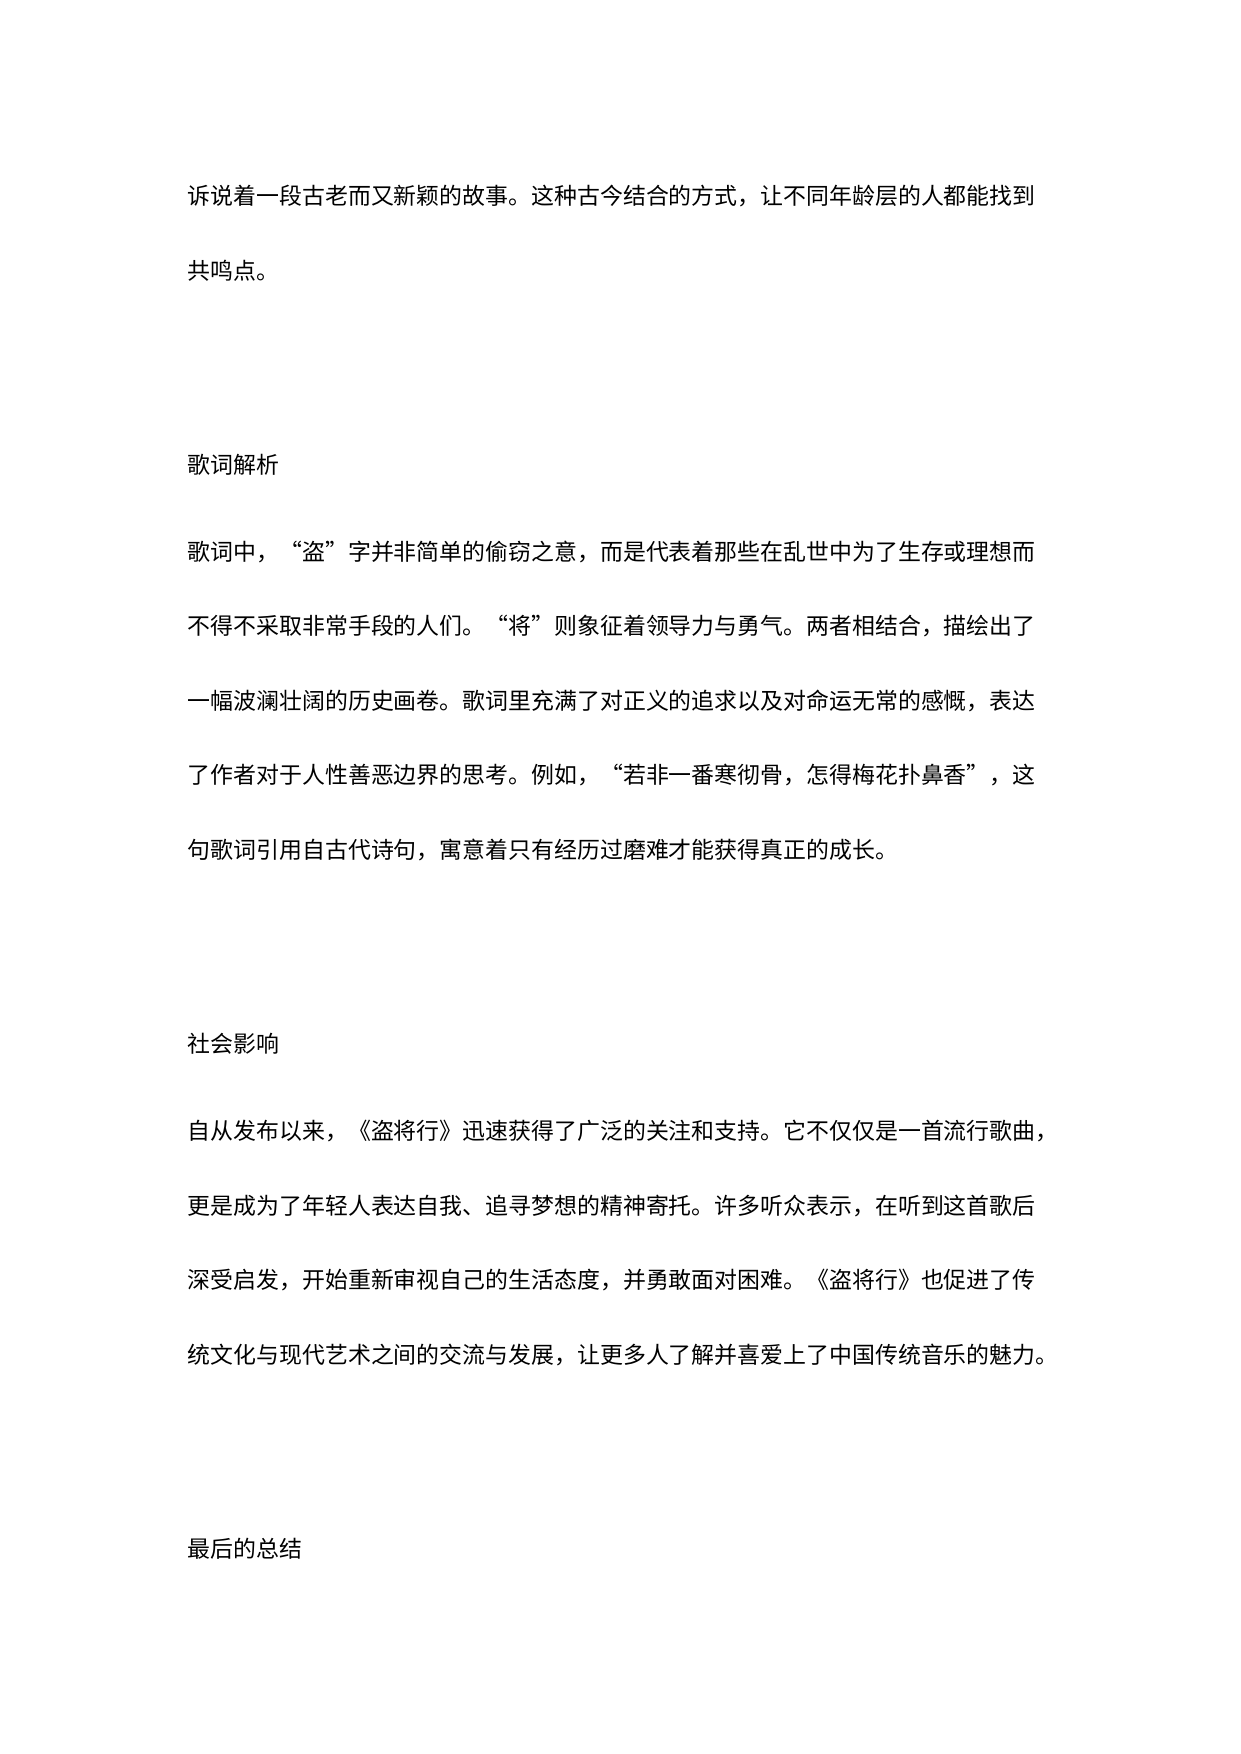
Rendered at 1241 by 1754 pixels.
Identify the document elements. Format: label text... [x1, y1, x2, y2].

text 社会影响 [187, 1011, 1053, 1076]
text 歌词中，“盗”字并非简单的偷窃之意，而是代表着那些在乱世中为了生存或理想而不得不采取非常手段的人们。“将”则象征着领导力与勇气。两者相结合，描绘出了一幅波澜壮阔的历史画卷。歌词里充满了对正义的追求以及对命运无常的感慨，表达了作者对于人性善恶边界的思考。例如，“若非一番寒彻骨，怎得梅花扑鼻香”，这句歌词引用自古代诗句，寓意着只有经历过磨难才能获得真正的成长。 [187, 517, 1053, 881]
text 自从发布以来，《盗将行》迅速获得了广泛的关注和支持。它不仅仅是一首流行歌曲，更是成为了年轻人表达自我、追寻梦想的精神寄托。许多听众表示，在听到这首歌后深受启发，开始重新审视自己的生活态度，并勇敢面对困难。《盗将行》也促进了传统文化与现代艺术之间的交流与发展，让更多人了解并喜爱上了中国传统音乐的魅力。 [187, 1097, 1053, 1386]
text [187, 162, 1053, 302]
text 歌词解析 [187, 431, 1053, 496]
text 最后的总结 [187, 1515, 1053, 1580]
